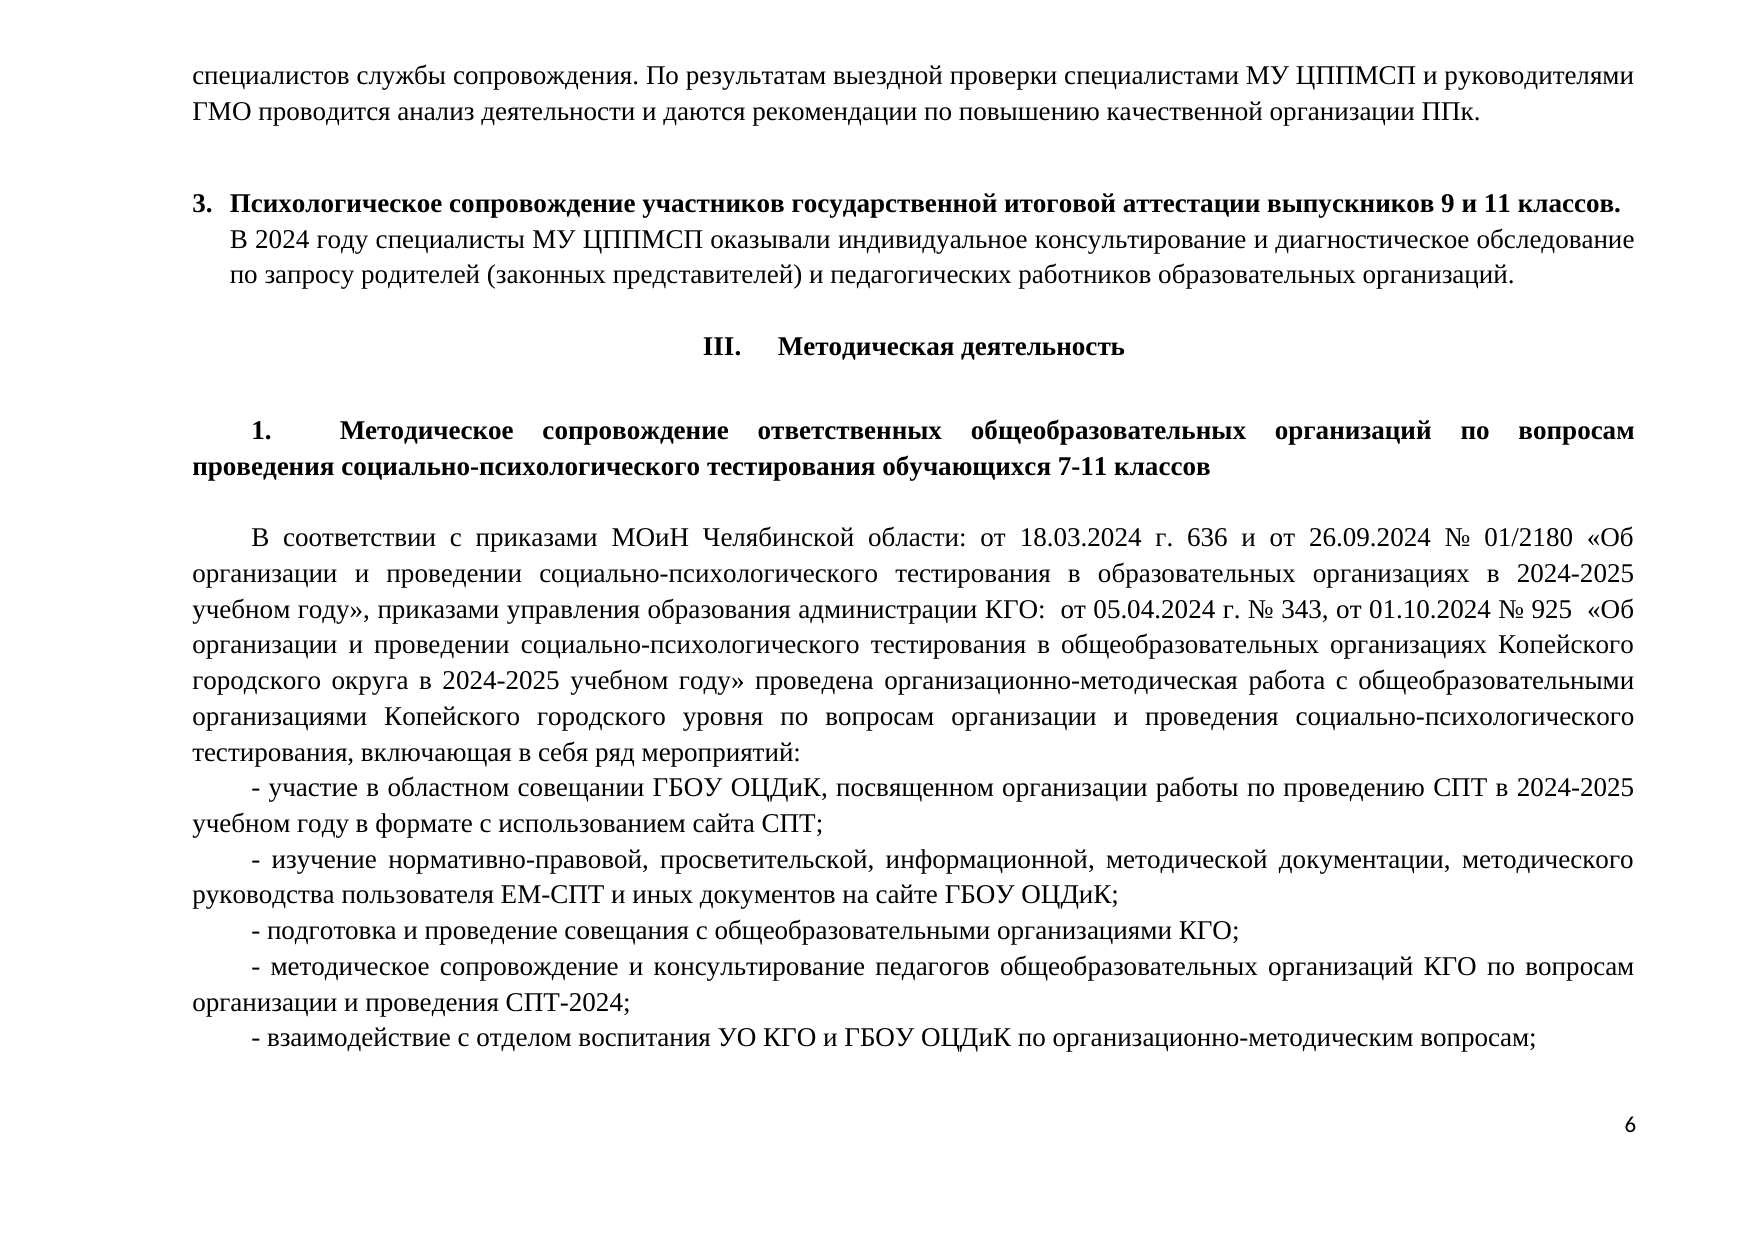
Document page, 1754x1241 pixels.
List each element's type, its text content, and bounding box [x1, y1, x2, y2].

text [192, 59, 1636, 126]
list В 2024 году специалисты МУ ЦППМСП оказывали индивидуальное консультирование и диагностическое обследование по запросу родителей (законных представителей) и педагогических работников образовательных организаций. [229, 223, 1636, 290]
list Методическое сопровождение ответственных общеобразовательных организаций по вопросам проведения социально-психологического тестирования обучающихся 7-11 классов [192, 414, 1636, 481]
list Психологическое сопровождение участников государственной итоговой аттестации выпускников 9 и 11 классов. [192, 187, 1636, 218]
list В соответствии с приказами МОиН Челябинской области: от 18.03.2024 г. 636 и от 26.09.2024 № 01/2180 «Об организации и проведении социально-психологического тестирования в образовательных организациях в 2024-2025 учебном году», приказами управления образования администрации КГО: от 05.04.2024 г. № 343, от 01.10.2024 № 925 «Об организации и проведении социально-психологического тестирования в общеобразовательных организациях Копейского городского округа в 2024-2025 учебном году» проведена организационно-методическая работа с общеобразовательными организациями Копейского городского уровня по вопросам организации и проведения социально-психологического тестирования, включающая в себя ряд мероприятий: [192, 521, 1636, 767]
list - взаимодействие с отделом воспитания УО КГО и ГБОУ ОЦДиК по организационно-методическим вопросам; [192, 1022, 1636, 1053]
list - методическое сопровождение и консультирование педагогов общеобразовательных организаций КГО по вопросам организации и проведения СПТ-2024; [192, 950, 1636, 1017]
list - участие в областном совещании ГБОУ ОЦДиК, посвященном организации работы по проведению СПТ в 2024-2025 учебном году в формате с использованием сайта СПТ; [192, 771, 1636, 838]
list - изучение нормативно-правовой, просветительской, информационной, методической документации, методического руководства пользователя ЕМ-СПТ и иных документов на сайте ГБОУ ОЦДиК; [192, 843, 1636, 910]
list - подготовка и проведение совещания с общеобразовательными организациями КГО; [192, 914, 1636, 946]
subtitle Методическая деятельность [192, 330, 1636, 361]
